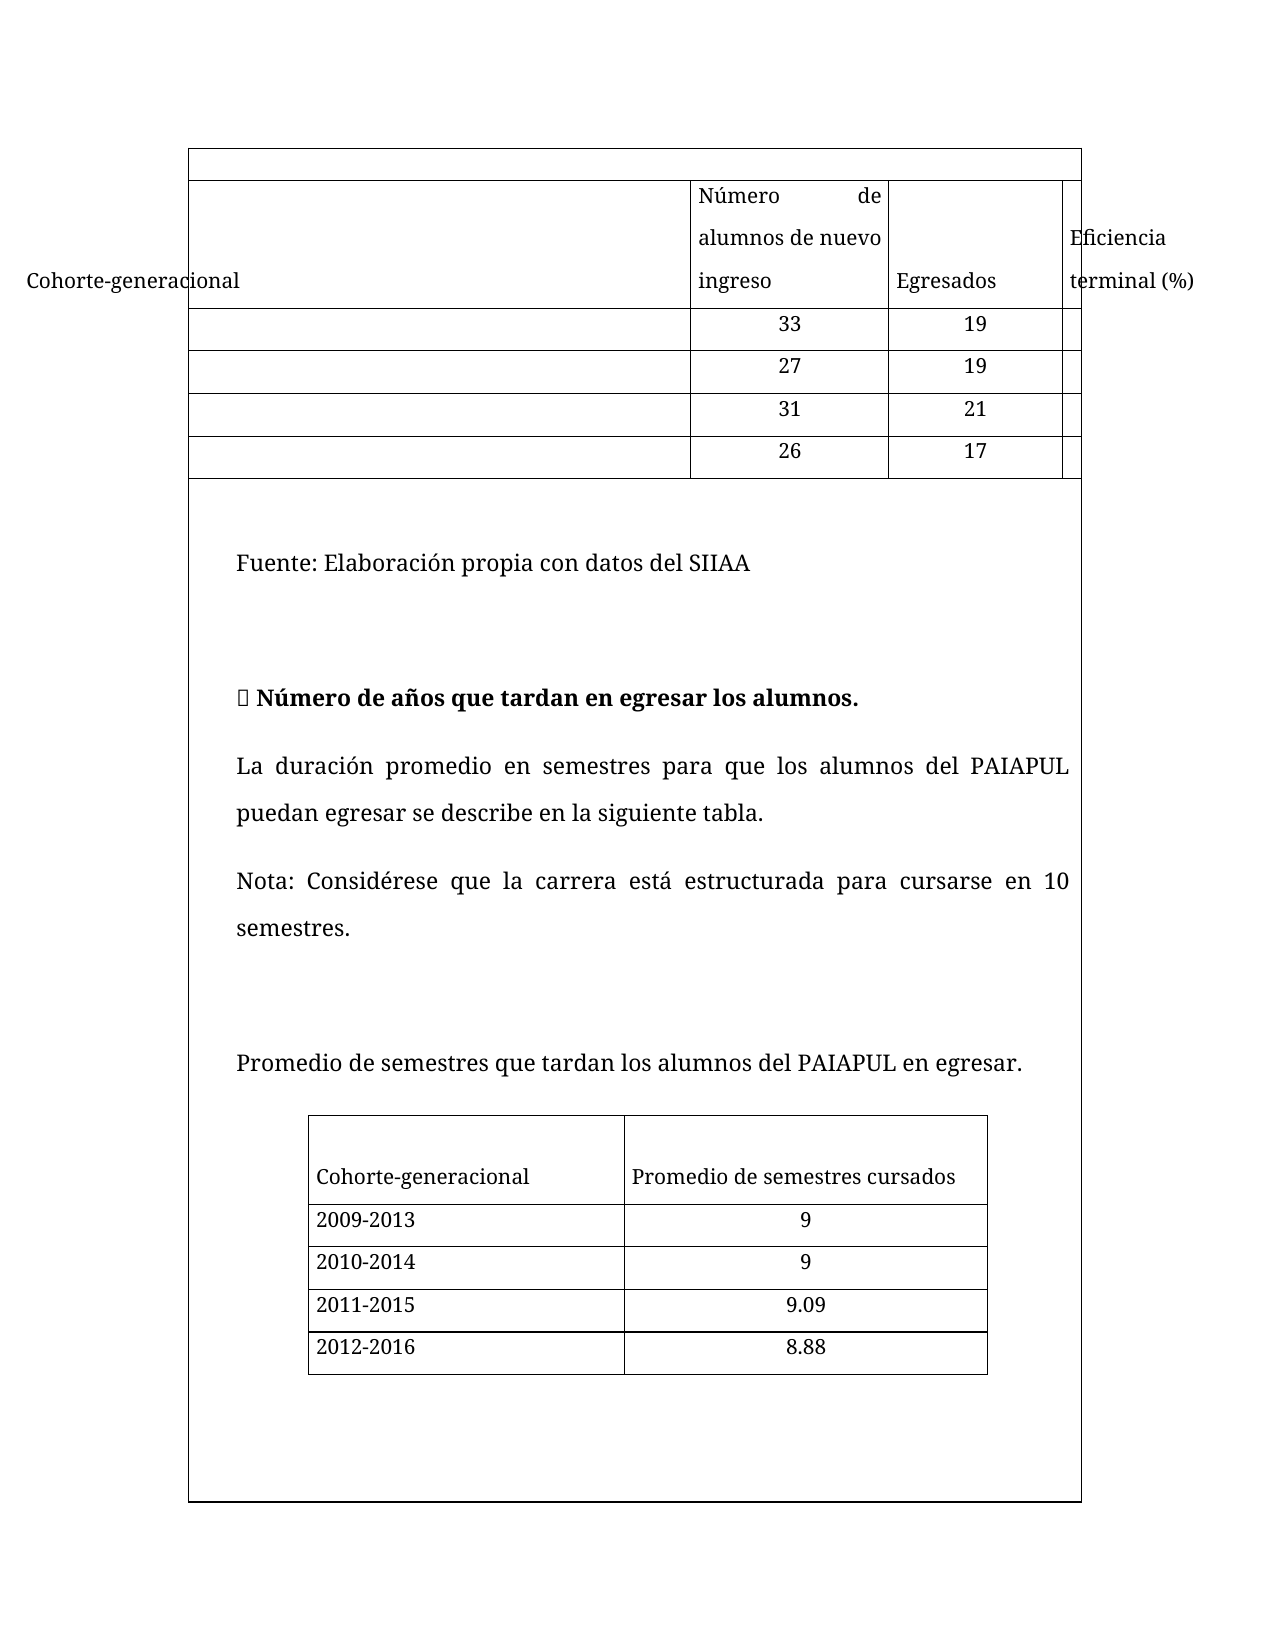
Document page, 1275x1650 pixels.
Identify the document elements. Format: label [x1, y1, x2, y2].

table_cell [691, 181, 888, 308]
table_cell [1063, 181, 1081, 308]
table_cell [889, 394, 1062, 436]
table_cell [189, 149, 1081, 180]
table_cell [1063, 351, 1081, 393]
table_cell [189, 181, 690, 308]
table_cell [189, 479, 1081, 1501]
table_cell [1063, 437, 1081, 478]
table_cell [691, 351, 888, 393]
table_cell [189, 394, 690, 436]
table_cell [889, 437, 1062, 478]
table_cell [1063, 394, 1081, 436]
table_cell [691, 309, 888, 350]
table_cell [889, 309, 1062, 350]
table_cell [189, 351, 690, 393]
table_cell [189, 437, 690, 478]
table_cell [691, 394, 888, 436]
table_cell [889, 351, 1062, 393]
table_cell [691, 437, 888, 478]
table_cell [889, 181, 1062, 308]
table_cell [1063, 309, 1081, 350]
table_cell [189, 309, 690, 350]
